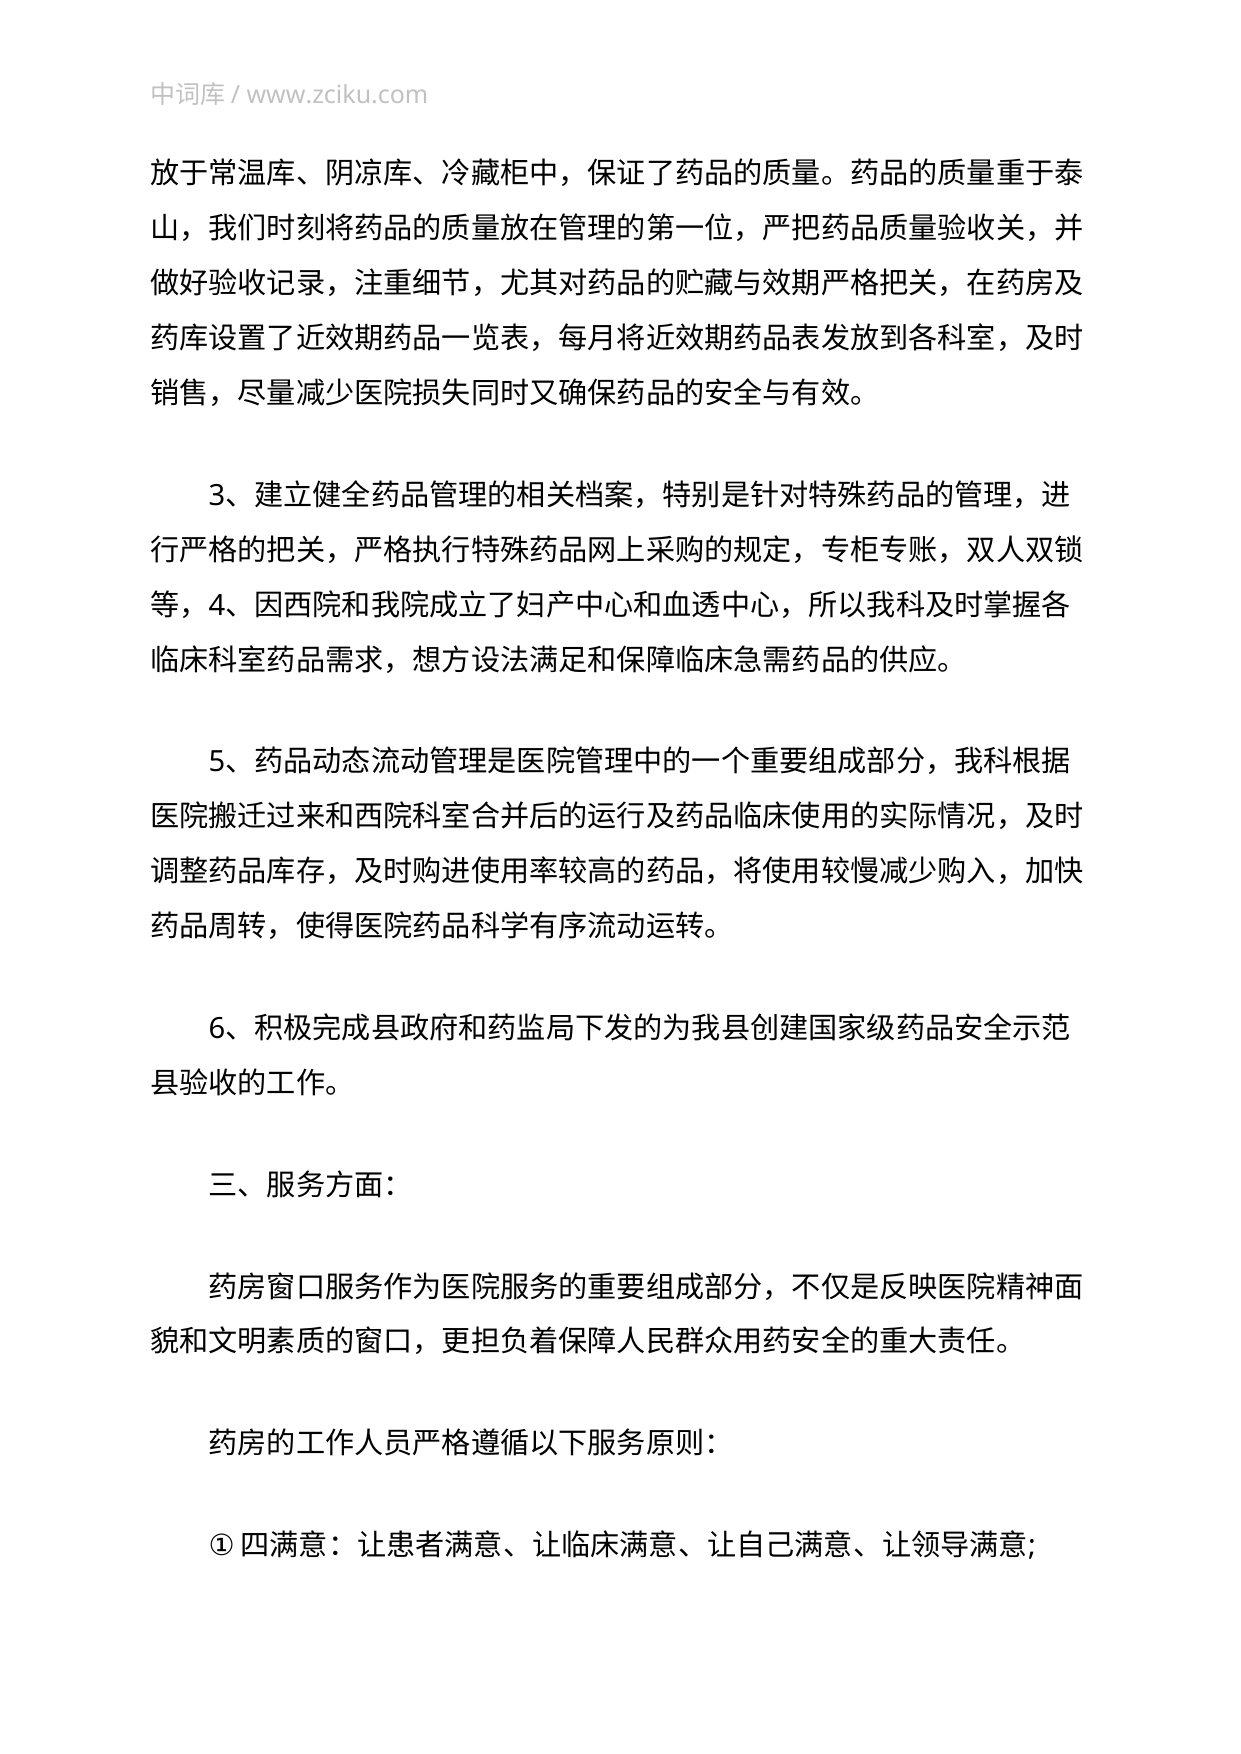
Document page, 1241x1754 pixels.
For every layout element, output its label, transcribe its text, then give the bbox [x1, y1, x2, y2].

text 药房的工作人员严格遵循以下服务原则： [150, 1420, 1090, 1462]
text 三、服务方面： [150, 1161, 1090, 1204]
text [150, 150, 1090, 412]
text 6、积极完成县政府和药监局下发的为我县创建国家级药品安全示范县验收的工作。 [150, 1004, 1090, 1102]
text ①四满意：让患者满意、让临床满意、让自己满意、让领导满意; [150, 1522, 1090, 1564]
text 药房窗口服务作为医院服务的重要组成部分，不仅是反映医院精神面貌和文明素质的窗口，更担负着保障人民群众用药安全的重大责任。 [150, 1263, 1090, 1360]
text 5、药品动态流动管理是医院管理中的一个重要组成部分，我科根据医院搬迁过来和西院科室合并后的运行及药品临床使用的实际情况，及时调整药品库存，及时购进使用率较高的药品，将使用较慢减少购入，加快药品周转，使得医院药品科学有序流动运转。 [150, 738, 1090, 945]
text 3、建立健全药品管理的相关档案，特别是针对特殊药品的管理，进行严格的把关，严格执行特殊药品网上采购的规定，专柜专账，双人双锁等，4、因西院和我院成立了妇产中心和血透中心，所以我科及时掌握各临床科室药品需求，想方设法满足和保障临床急需药品的供应。 [150, 471, 1090, 678]
